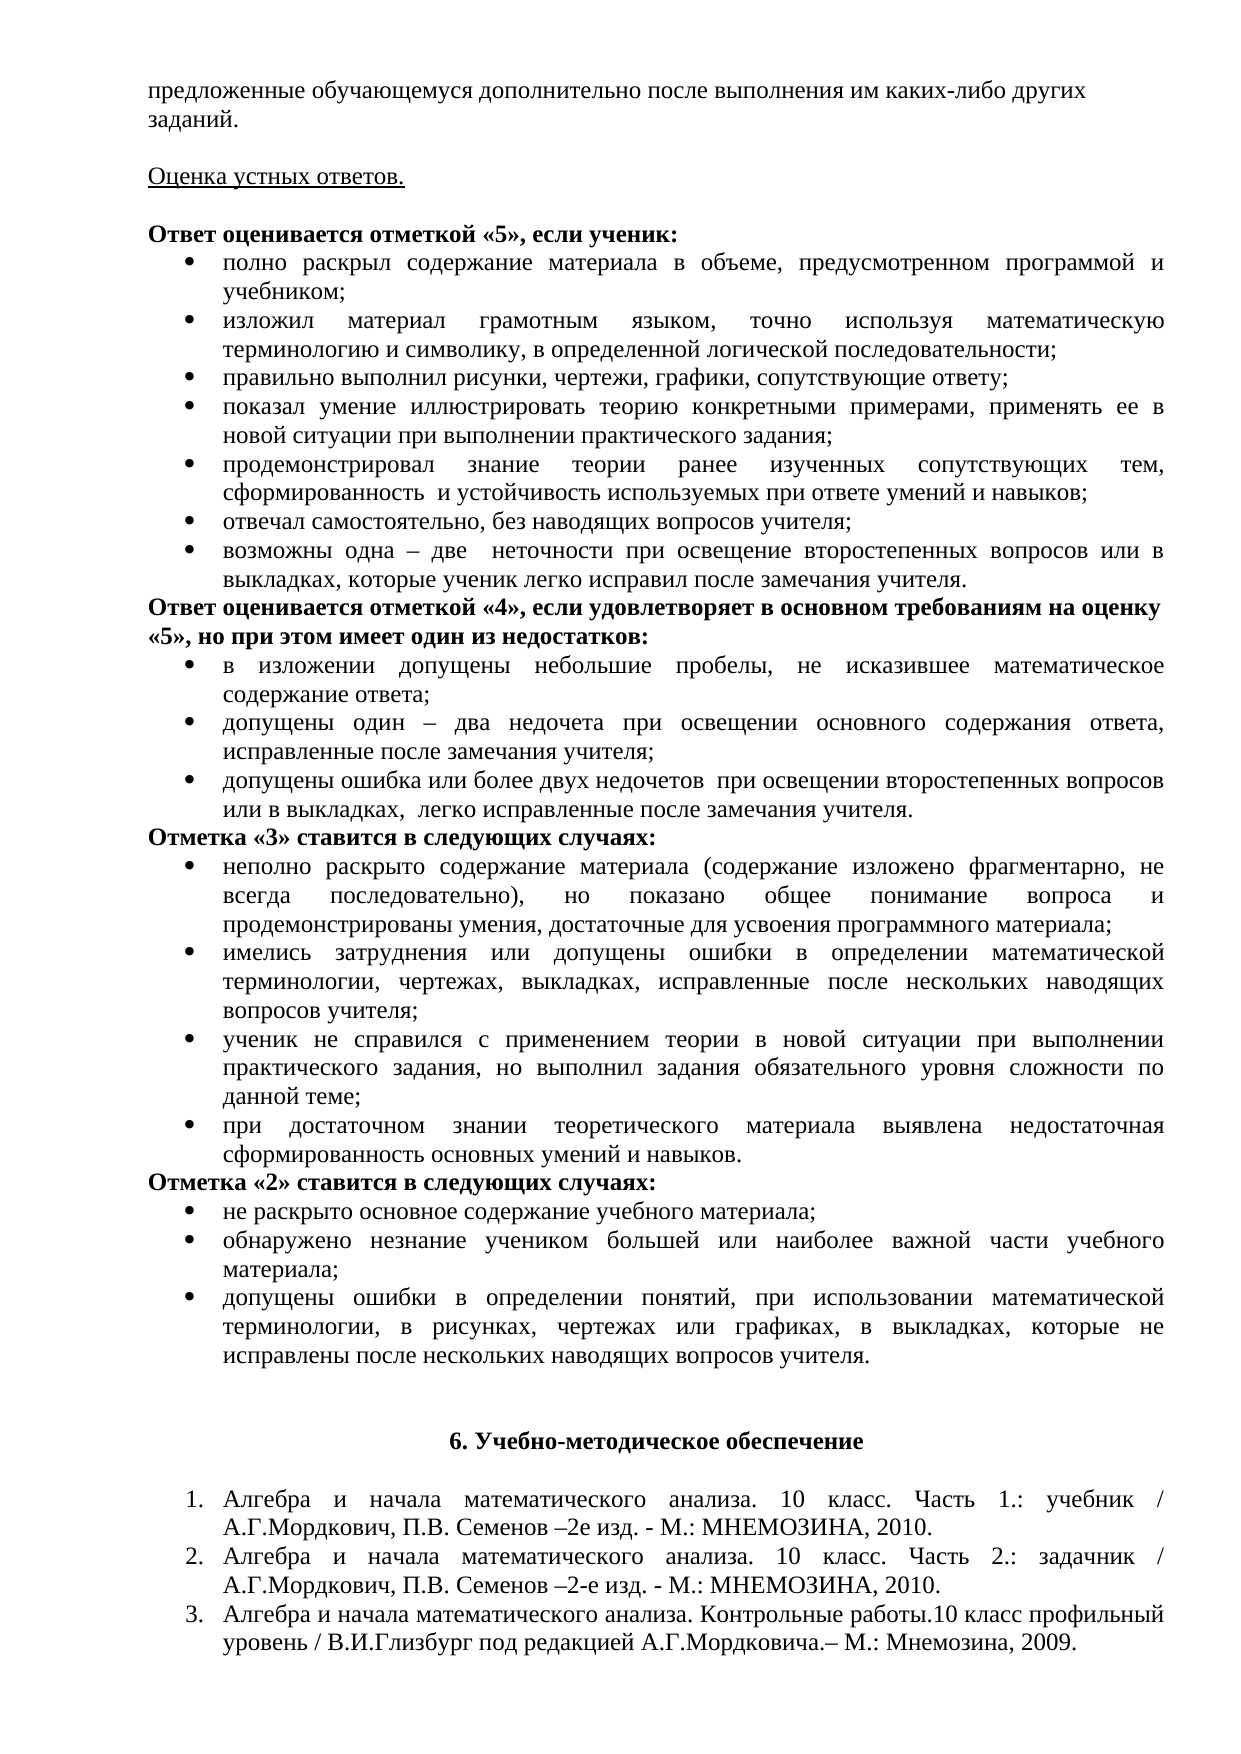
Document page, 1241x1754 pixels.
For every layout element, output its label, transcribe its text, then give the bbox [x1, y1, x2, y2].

list в изложении допущены небольшие пробелы, не исказившее математическое содержание ответа; [185, 650, 1165, 707]
list при достаточном знании теоретического материала выявлена недостаточная сформированность основных умений и навыков. [185, 1110, 1165, 1167]
list правильно выполнил рисунки, чертежи, графики, сопутствующие ответу; [185, 362, 1165, 391]
text Оценка устных ответов. [148, 161, 1165, 190]
list возможны одна – две неточности при освещение второстепенных вопросов или в выкладках, которые ученик легко исправил после замечания учителя. [185, 535, 1165, 592]
list Алгебра и начала математического анализа. Контрольные работы.10 класс профильный уровень / В.И.Глизбург под редакцией А.Г.Мордковича.– М.: Мнемозина, 2009. [185, 1599, 1165, 1656]
text 6. Учебно-методическое обеспечение [148, 1426, 1165, 1455]
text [148, 75, 1165, 132]
list неполно раскрыто содержание материала (содержание изложено фрагментарно, не всегда последовательно), но показано общее понимание вопроса и продемонстрированы умения, достаточные для усвоения программного материала; [185, 851, 1165, 937]
list допущены ошибки в определении понятий, при использовании математической терминологии, в рисунках, чертежах или графиках, в выкладках, которые не исправлены после нескольких наводящих вопросов учителя. [185, 1282, 1165, 1369]
text Отметка «3» ставится в следующих случаях: [148, 822, 1165, 851]
list Алгебра и начала математического анализа. 10 класс. Часть 2.: задачник / А.Г.Мордкович, П.В. Семенов –2-е изд. - М.: МНЕМОЗИНА, 2010. [185, 1541, 1165, 1599]
text Ответ оценивается отметкой «4», если удовлетворяет в основном требованиям на оценку «5», но при этом имеет один из недостатков: [148, 592, 1165, 650]
list допущены один – два недочета при освещении основного содержания ответа, исправленные после замечания учителя; [185, 707, 1165, 765]
list имелись затруднения или допущены ошибки в определении математической терминологии, чертежах, выкладках, исправленные после нескольких наводящих вопросов учителя; [185, 937, 1165, 1024]
list полно раскрыл содержание материала в объеме, предусмотренном программой и учебником; [185, 247, 1165, 305]
list Алгебра и начала математического анализа. 10 класс. Часть 1.: учебник / А.Г.Мордкович, П.В. Семенов –2е изд. - М.: МНЕМОЗИНА, 2010. [185, 1484, 1165, 1541]
list не раскрыто основное содержание учебного материала; [185, 1196, 1165, 1225]
text Ответ оценивается отметкой «5», если ученик: [148, 219, 1165, 247]
list показал умение иллюстрировать теорию конкретными примерами, применять ее в новой ситуации при выполнении практического задания; [185, 391, 1165, 449]
list допущены ошибка или более двух недочетов при освещении второстепенных вопросов или в выкладках, легко исправленные после замечания учителя. [185, 765, 1165, 822]
list изложил материал грамотным языком, точно используя математическую терминологию и символику, в определенной логической последовательности; [185, 305, 1165, 362]
list продемонстрировал знание теории ранее изученных сопутствующих тем, сформированность и устойчивость используемых при ответе умений и навыков; [185, 449, 1165, 506]
list обнаружено незнание учеником большей или наиболее важной части учебного материала; [185, 1225, 1165, 1282]
text Отметка «2» ставится в следующих случаях: [148, 1167, 1165, 1196]
list ученик не справился с применением теории в новой ситуации при выполнении практического задания, но выполнил задания обязательного уровня сложности по данной теме; [185, 1024, 1165, 1110]
list отвечал самостоятельно, без наводящих вопросов учителя; [185, 506, 1165, 535]
